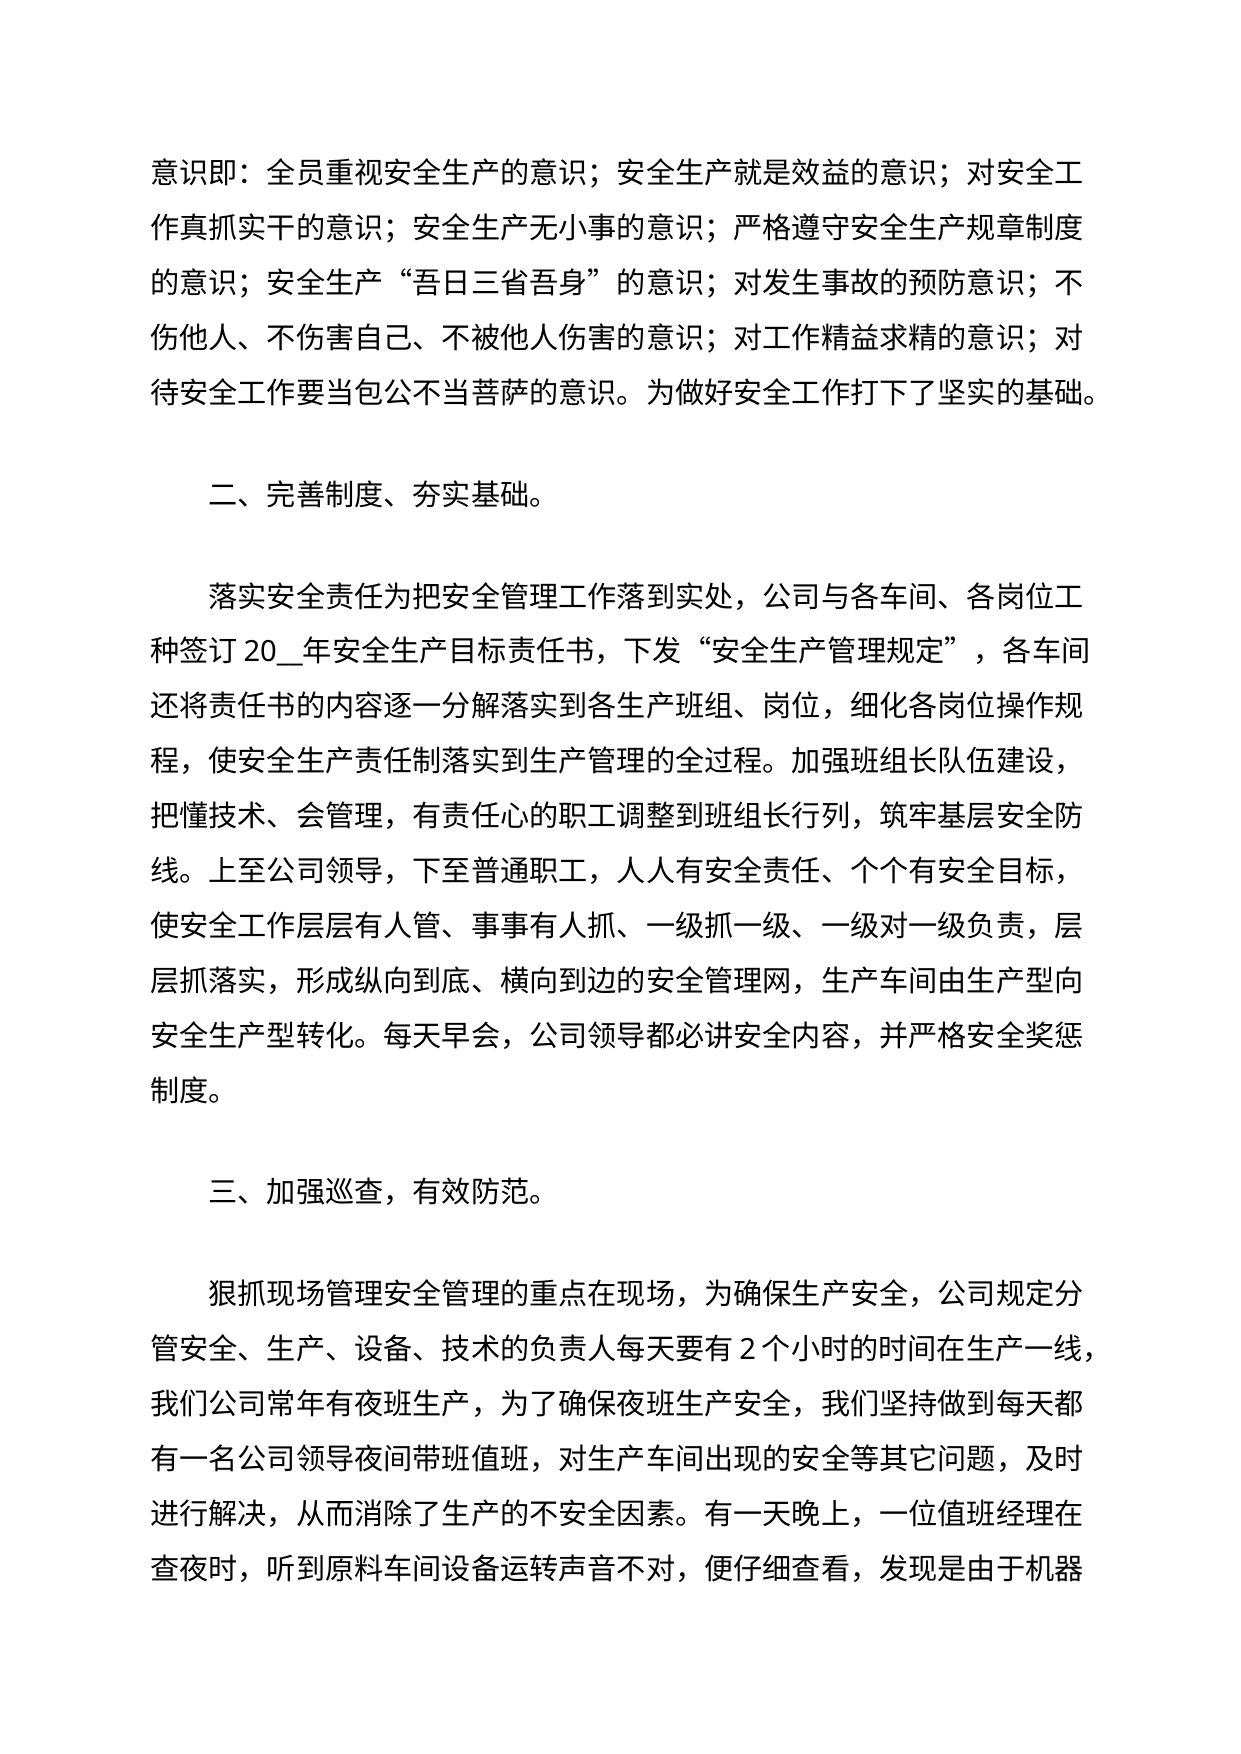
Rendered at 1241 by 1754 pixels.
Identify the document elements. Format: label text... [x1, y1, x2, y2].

text 二、完善制度、夯实基础。 [150, 471, 1090, 514]
text 落实安全责任为把安全管理工作落到实处，公司与各车间、各岗位工种签订20__年安全生产目标责任书，下发“安全生产管理规定”，各车间还将责任书的内容逐一分解落实到各生产班组、岗位，细化各岗位操作规程，使安全生产责任制落实到生产管理的全过程。加强班组长队伍建设，把懂技术、会管理，有责任心的职工调整到班组长行列，筑牢基层安全防线。上至公司领导，下至普通职工，人人有安全责任、个个有安全目标，使安全工作层层有人管、事事有人抓、一级抓一级、一级对一级负责，层层抓落实，形成纵向到底、横向到边的安全管理网，生产车间由生产型向安全生产型转化。每天早会，公司领导都必讲安全内容，并严格安全奖惩制度。 [150, 573, 1090, 1109]
text 三、加强巡查，有效防范。 [150, 1169, 1090, 1211]
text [150, 150, 1090, 412]
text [150, 1271, 1090, 1588]
